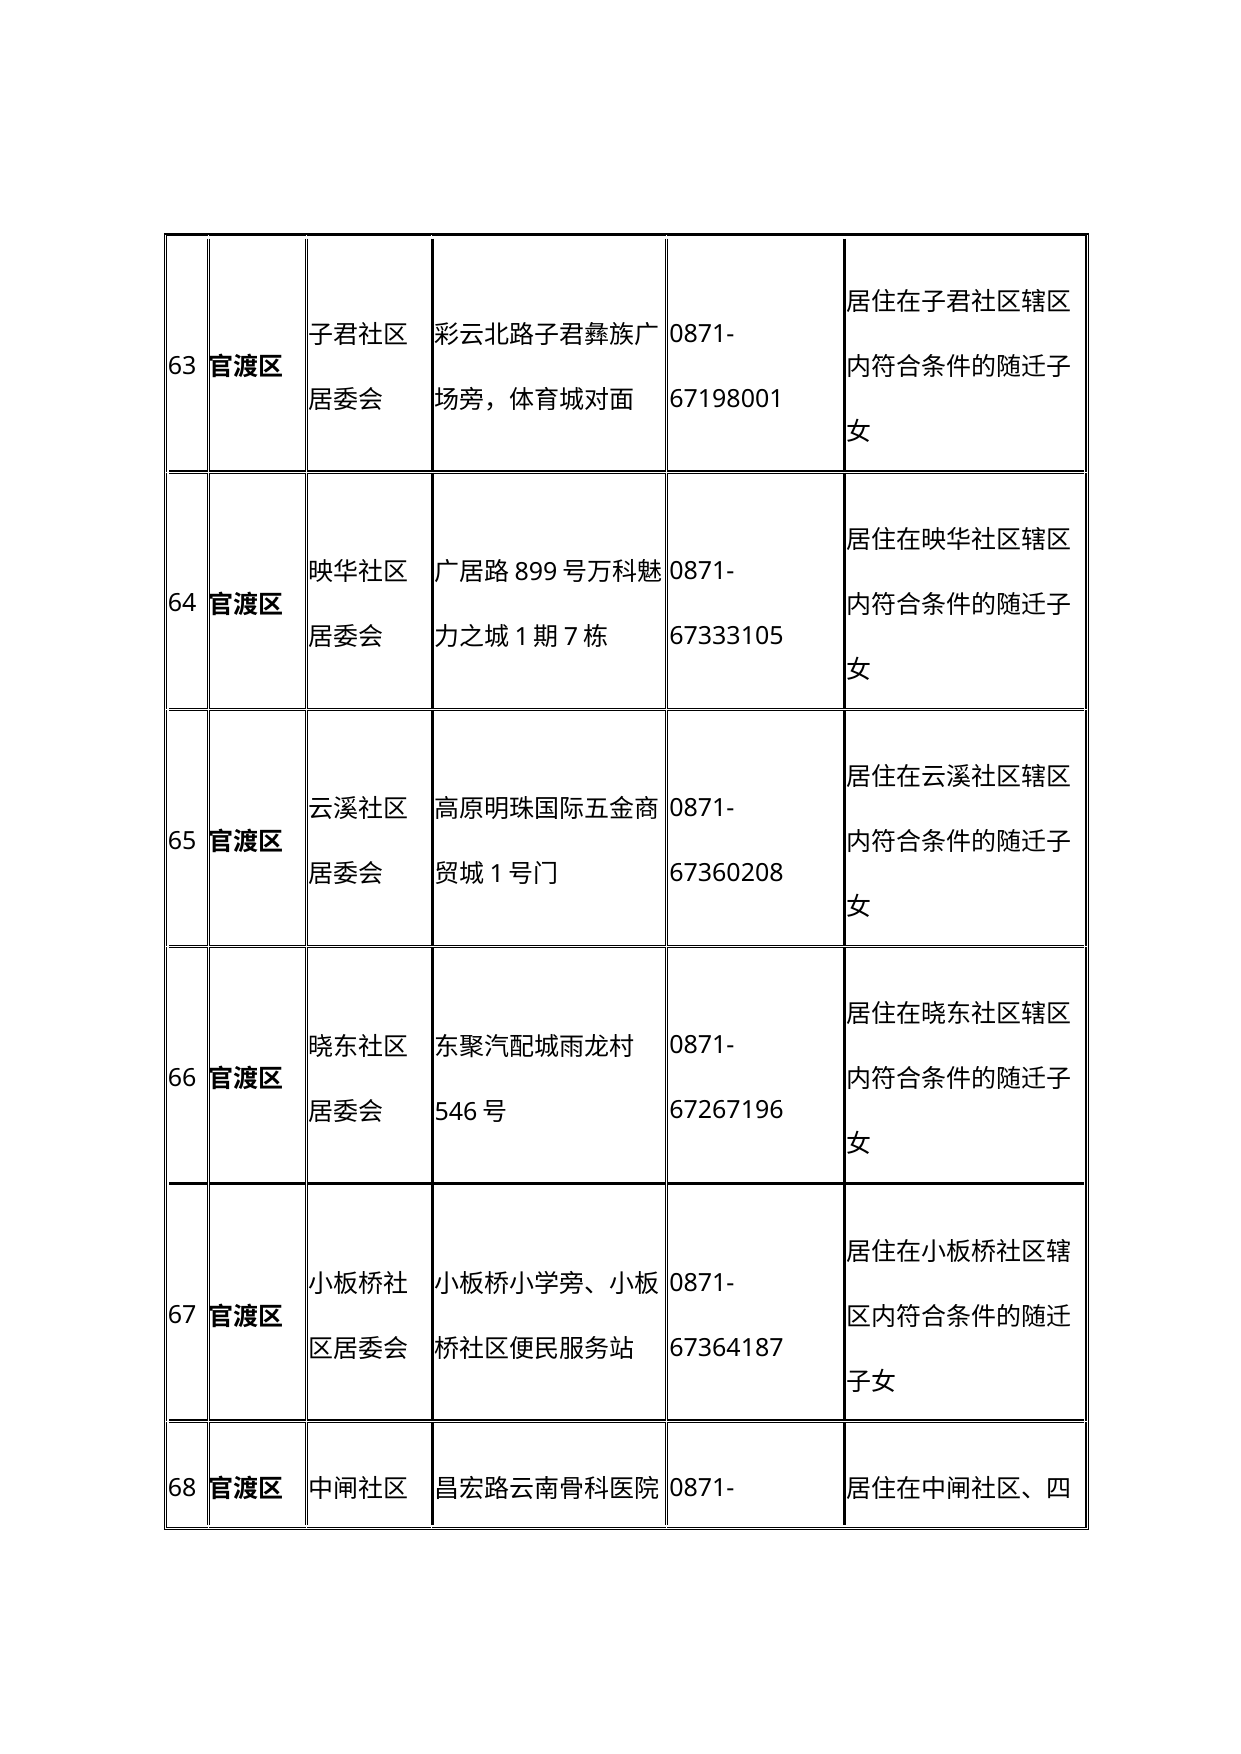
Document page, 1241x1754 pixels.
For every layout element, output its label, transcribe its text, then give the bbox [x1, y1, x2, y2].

table_cell 65 [167, 708, 207, 945]
table_cell 居住在子君社区辖区内符合条件的随迁子女 [844, 236, 1085, 470]
table_cell 0871-67360208 [668, 711, 843, 945]
table_cell 官渡区 [209, 1423, 306, 1527]
table_cell 居住在映华社区辖区内符合条件的随迁子女 [846, 470, 1086, 707]
table_cell 0871-67364187 [668, 1185, 843, 1419]
table_cell 云溪社区居委会 [308, 711, 431, 945]
table_cell 0871-67198001 [667, 236, 844, 470]
table_cell 官渡区 [210, 711, 305, 945]
table_cell 67 [167, 1182, 207, 1419]
table_cell 0871-67375380 [667, 1423, 844, 1527]
table_cell 昌宏路云南骨科医院旁 [432, 1423, 667, 1527]
table_cell 0871-67267196 [668, 948, 843, 1182]
table_cell 官渡区 [210, 1185, 305, 1419]
table_cell 64 [167, 470, 207, 707]
table_cell 子君社区居委会 [306, 235, 432, 470]
table_cell 晓东社区居委会 [308, 948, 431, 1182]
table_cell 68 [167, 1419, 209, 1527]
table_cell 官渡区 [210, 474, 305, 707]
table_cell 高原明珠国际五金商贸城1号门 [434, 711, 665, 945]
table_cell 63 [167, 236, 209, 470]
table_cell 官渡区 [209, 236, 306, 470]
table_cell 官渡区 [210, 948, 305, 1182]
table_cell 0871-67333105 [668, 474, 843, 707]
table_cell 中闸社区居委会 [306, 1423, 432, 1527]
table_cell 东聚汽配城雨龙村546号 [434, 948, 665, 1182]
table_cell 居住在云溪社区辖区内符合条件的随迁子女 [846, 708, 1086, 945]
table_cell 66 [165, 945, 209, 1182]
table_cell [844, 1419, 1086, 1527]
table_cell 彩云北路子君彝族广场旁，体育城对面 [432, 236, 667, 470]
table_cell 广居路899号万科魅力之城1期7栋 [434, 474, 665, 707]
table_cell 居住在小板桥社区辖区内符合条件的随迁子女 [846, 1182, 1085, 1419]
table_cell 映华社区居委会 [308, 474, 431, 707]
table_cell 小板桥社区居委会 [308, 1185, 431, 1419]
table_cell 小板桥小学旁、小板桥社区便民服务站 [434, 1185, 665, 1419]
table_cell 居住在晓东社区辖区内符合条件的随迁子女 [844, 945, 1087, 1182]
